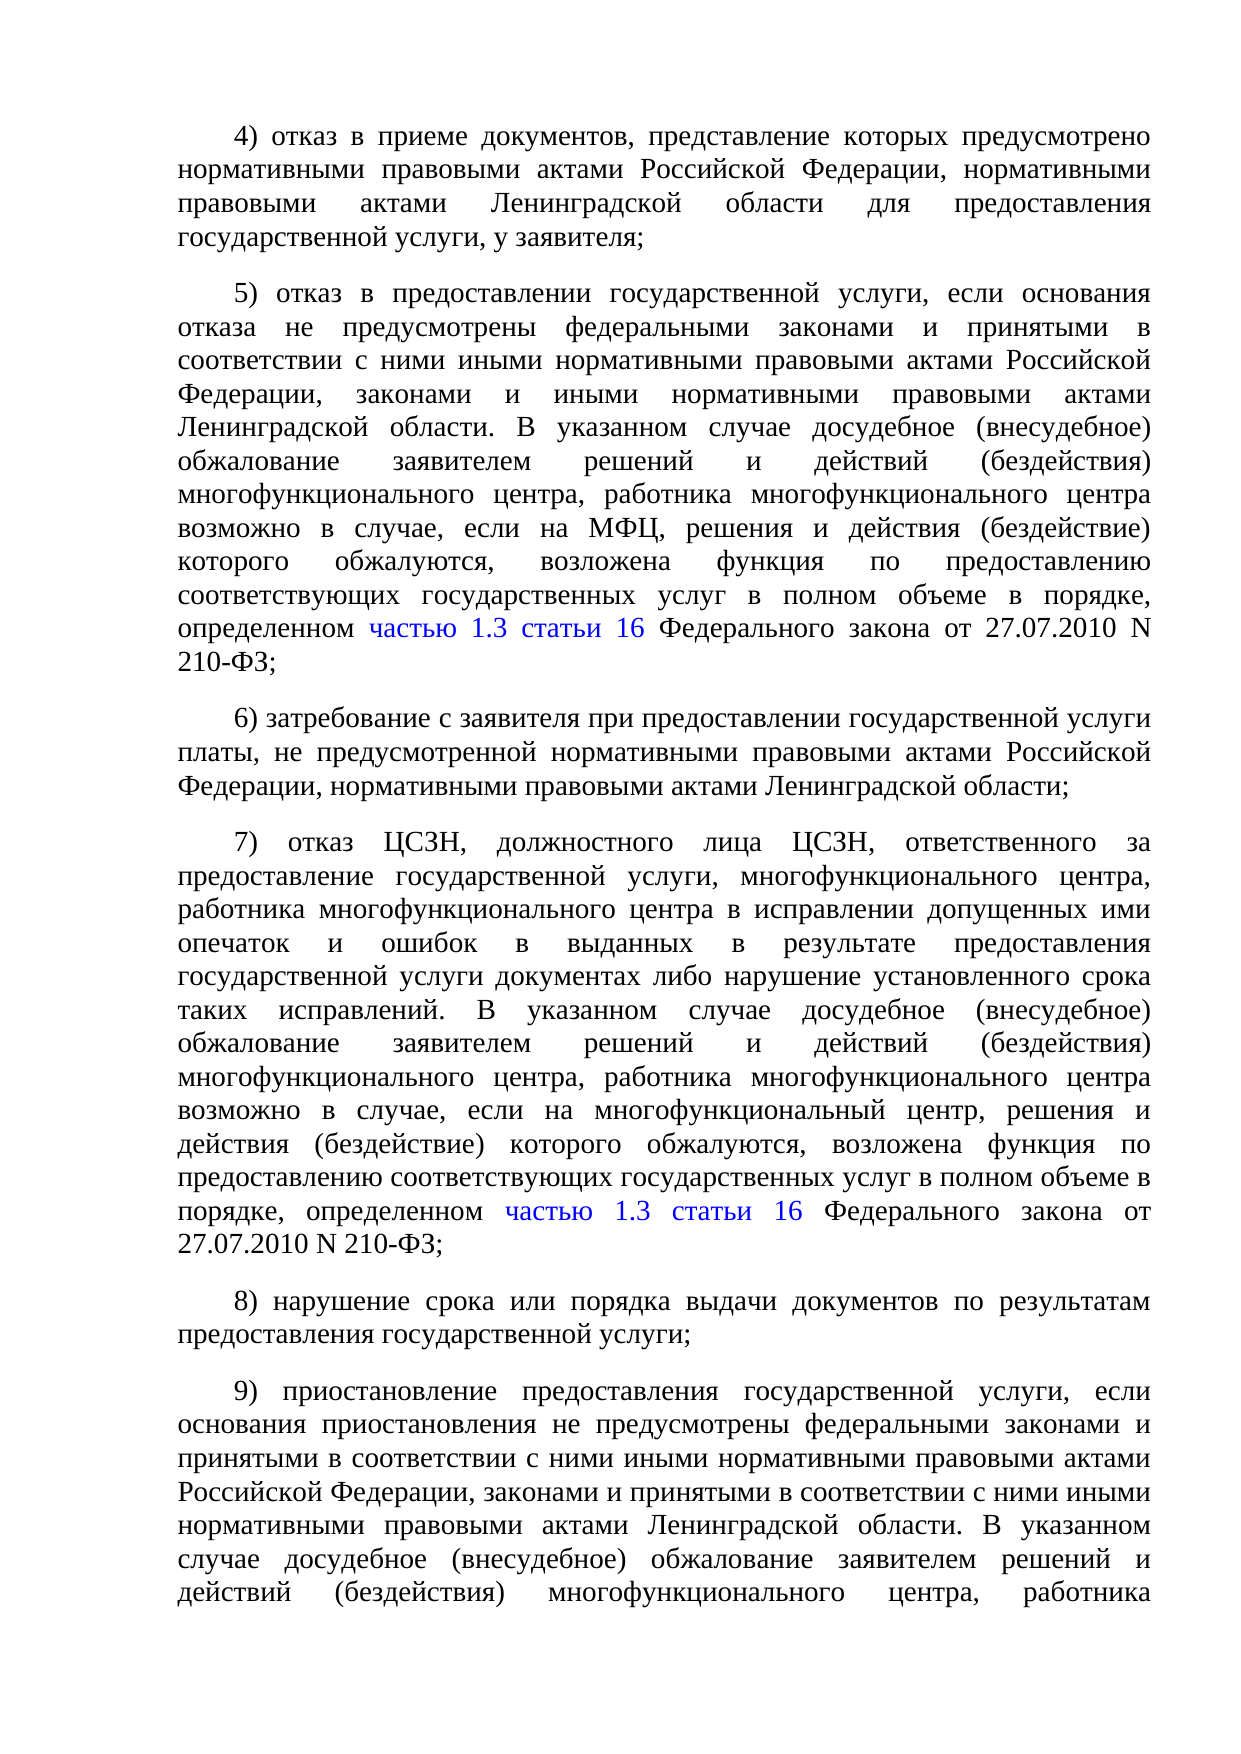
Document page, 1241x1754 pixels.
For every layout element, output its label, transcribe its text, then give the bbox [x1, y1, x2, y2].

text 4) отказ в приеме документов, представление которых предусмотрено нормативными правовыми актами Российской Федерации, нормативными правовыми актами Ленинградской области для предоставления государственной услуги, у заявителя; [177, 118, 1152, 252]
text 5) отказ в предоставлении государственной услуги, если основания отказа не предусмотрены федеральными законами и принятыми в соответствии с ними иными нормативными правовыми актами Российской Федерации, законами и иными нормативными правовыми актами Ленинградской области. В указанном случае досудебное (внесудебное) обжалование заявителем решений и действий (бездействия) многофункционального центра, работника многофункционального центра возможно в случае, если на МФЦ, решения и действия (бездействие) которого обжалуются, возложена функция по предоставлению соответствующих государственных услуг в полном объеме в порядке, определенном частью 1.3 статьи 16 Федерального закона от 27.07.2010 N 210-ФЗ; [177, 275, 1152, 678]
text 7) отказ ЦСЗН, должностного лица ЦСЗН, ответственного за предоставление государственной услуги, многофункционального центра, работника многофункционального центра в исправлении допущенных ими опечаток и ошибок в выданных в результате предоставления государственной услуги документах либо нарушение установленного срока таких исправлений. В указанном случае досудебное (внесудебное) обжалование заявителем решений и действий (бездействия) многофункционального центра, работника многофункционального центра возможно в случае, если на многофункциональный центр, решения и действия (бездействие) которого обжалуются, возложена функция по предоставлению соответствующих государственных услуг в полном объеме в порядке, определенном частью 1.3 статьи 16 Федерального закона от 27.07.2010 N 210-ФЗ; [177, 824, 1152, 1260]
text 6) затребование с заявителя при предоставлении государственной услуги платы, не предусмотренной нормативными правовыми актами Российской Федерации, нормативными правовыми актами Ленинградской области; [177, 701, 1152, 801]
text 8) нарушение срока или порядка выдачи документов по результатам предоставления государственной услуги; [177, 1283, 1152, 1350]
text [177, 1373, 1152, 1608]
